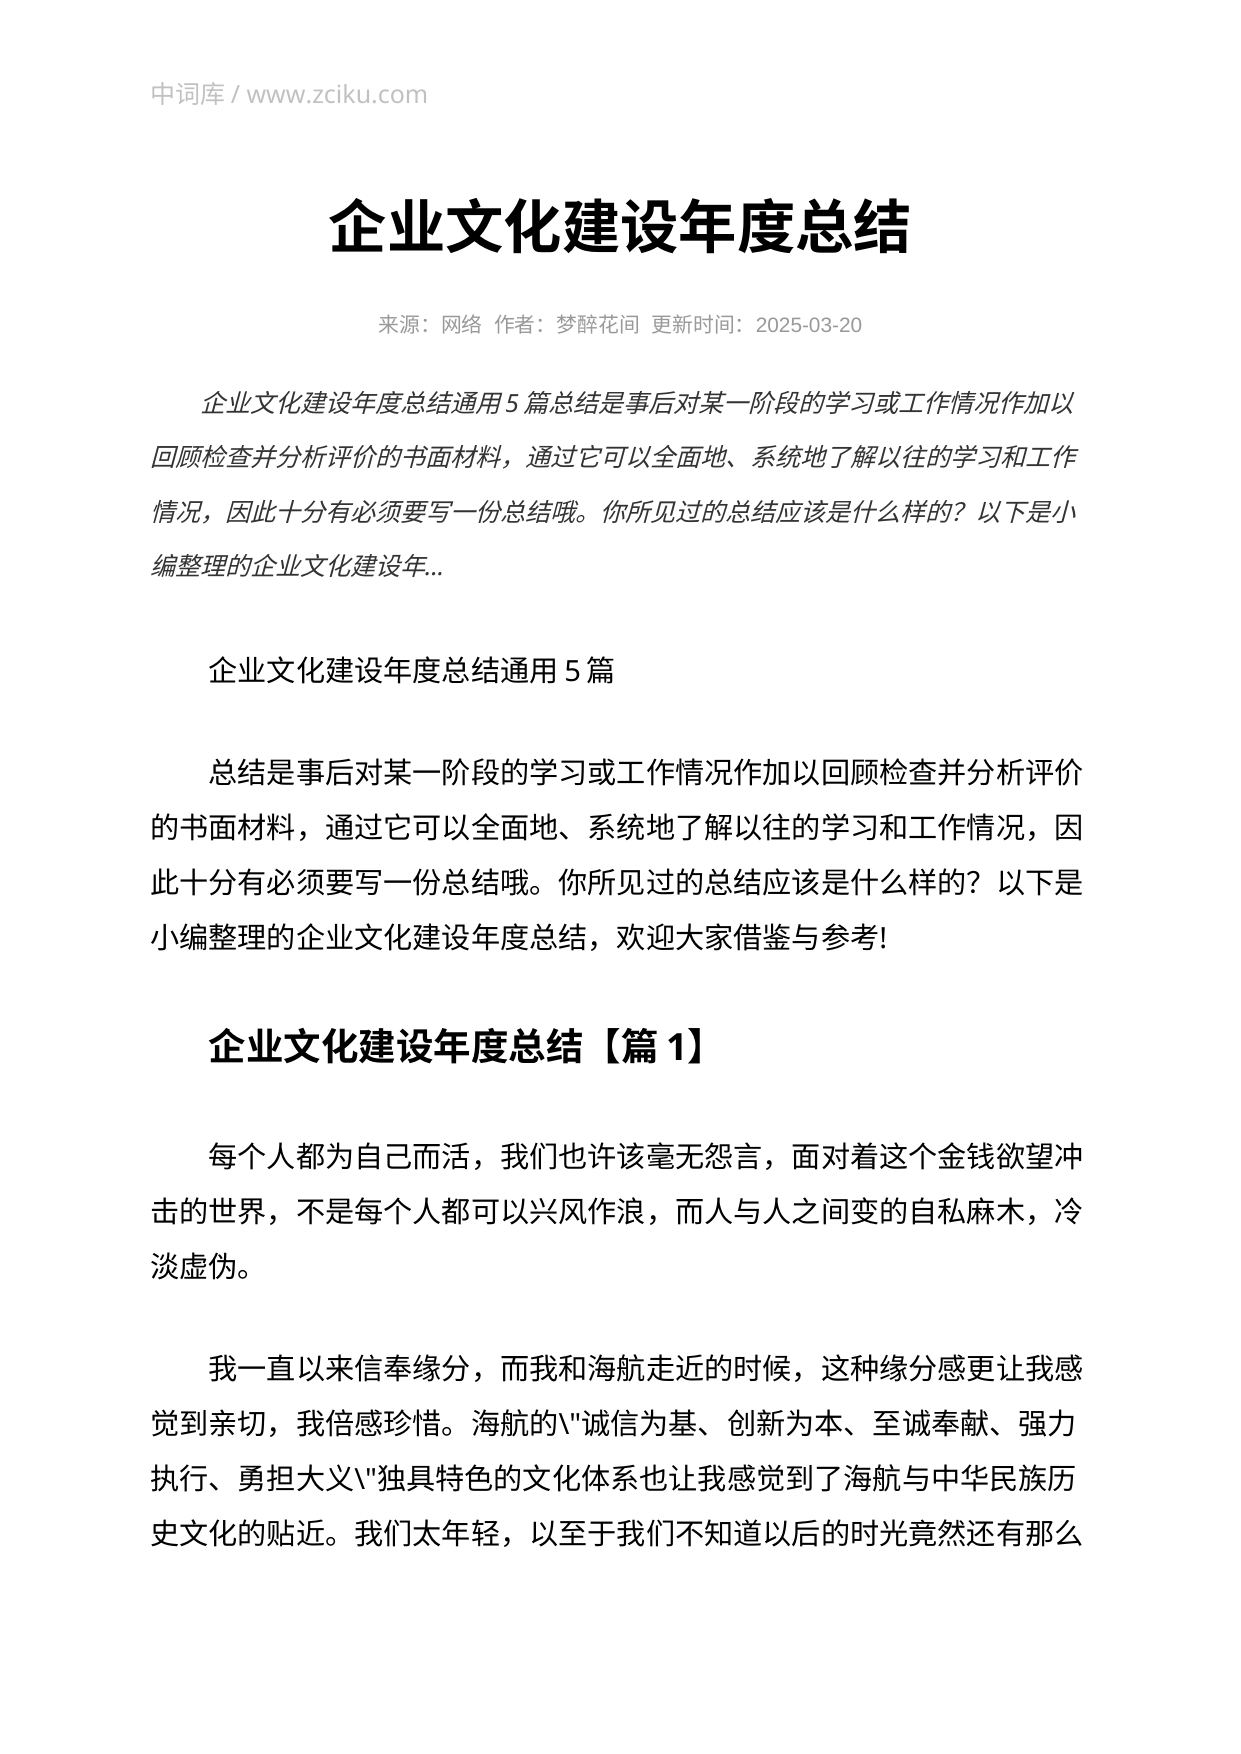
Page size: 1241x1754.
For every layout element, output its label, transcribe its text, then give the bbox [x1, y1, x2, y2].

text 每个人都为自己而活，我们也许该毫无怨言，面对着这个金钱欲望冲击的世界，不是每个人都可以兴风作浪，而人与人之间变的自私麻木，冷淡虚伪。 [150, 1134, 1090, 1286]
text 来源：网络 作者：梦醉花间 更新时间：2025-03-20 [150, 313, 1090, 337]
text 总结是事后对某一阶段的学习或工作情况作加以回顾检查并分析评价的书面材料，通过它可以全面地、系统地了解以往的学习和工作情况，因此十分有必须要写一份总结哦。你所见过的总结应该是什么样的？以下是小编整理的企业文化建设年度总结，欢迎大家借鉴与参考! [150, 750, 1090, 957]
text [150, 1346, 1090, 1553]
text 企业文化建设年度总结通用5篇 [150, 648, 1090, 690]
text 企业文化建设年度总结通用5篇总结是事后对某一阶段的学习或工作情况作加以回顾检查并分析评价的书面材料，通过它可以全面地、系统地了解以往的学习和工作情况，因此十分有必须要写一份总结哦。你所见过的总结应该是什么样的？以下是小编整理的企业文化建设年... [150, 383, 1090, 583]
subtitle 企业文化建设年度总结 [150, 181, 1090, 266]
text 企业文化建设年度总结【篇1】 [150, 1016, 1090, 1071]
